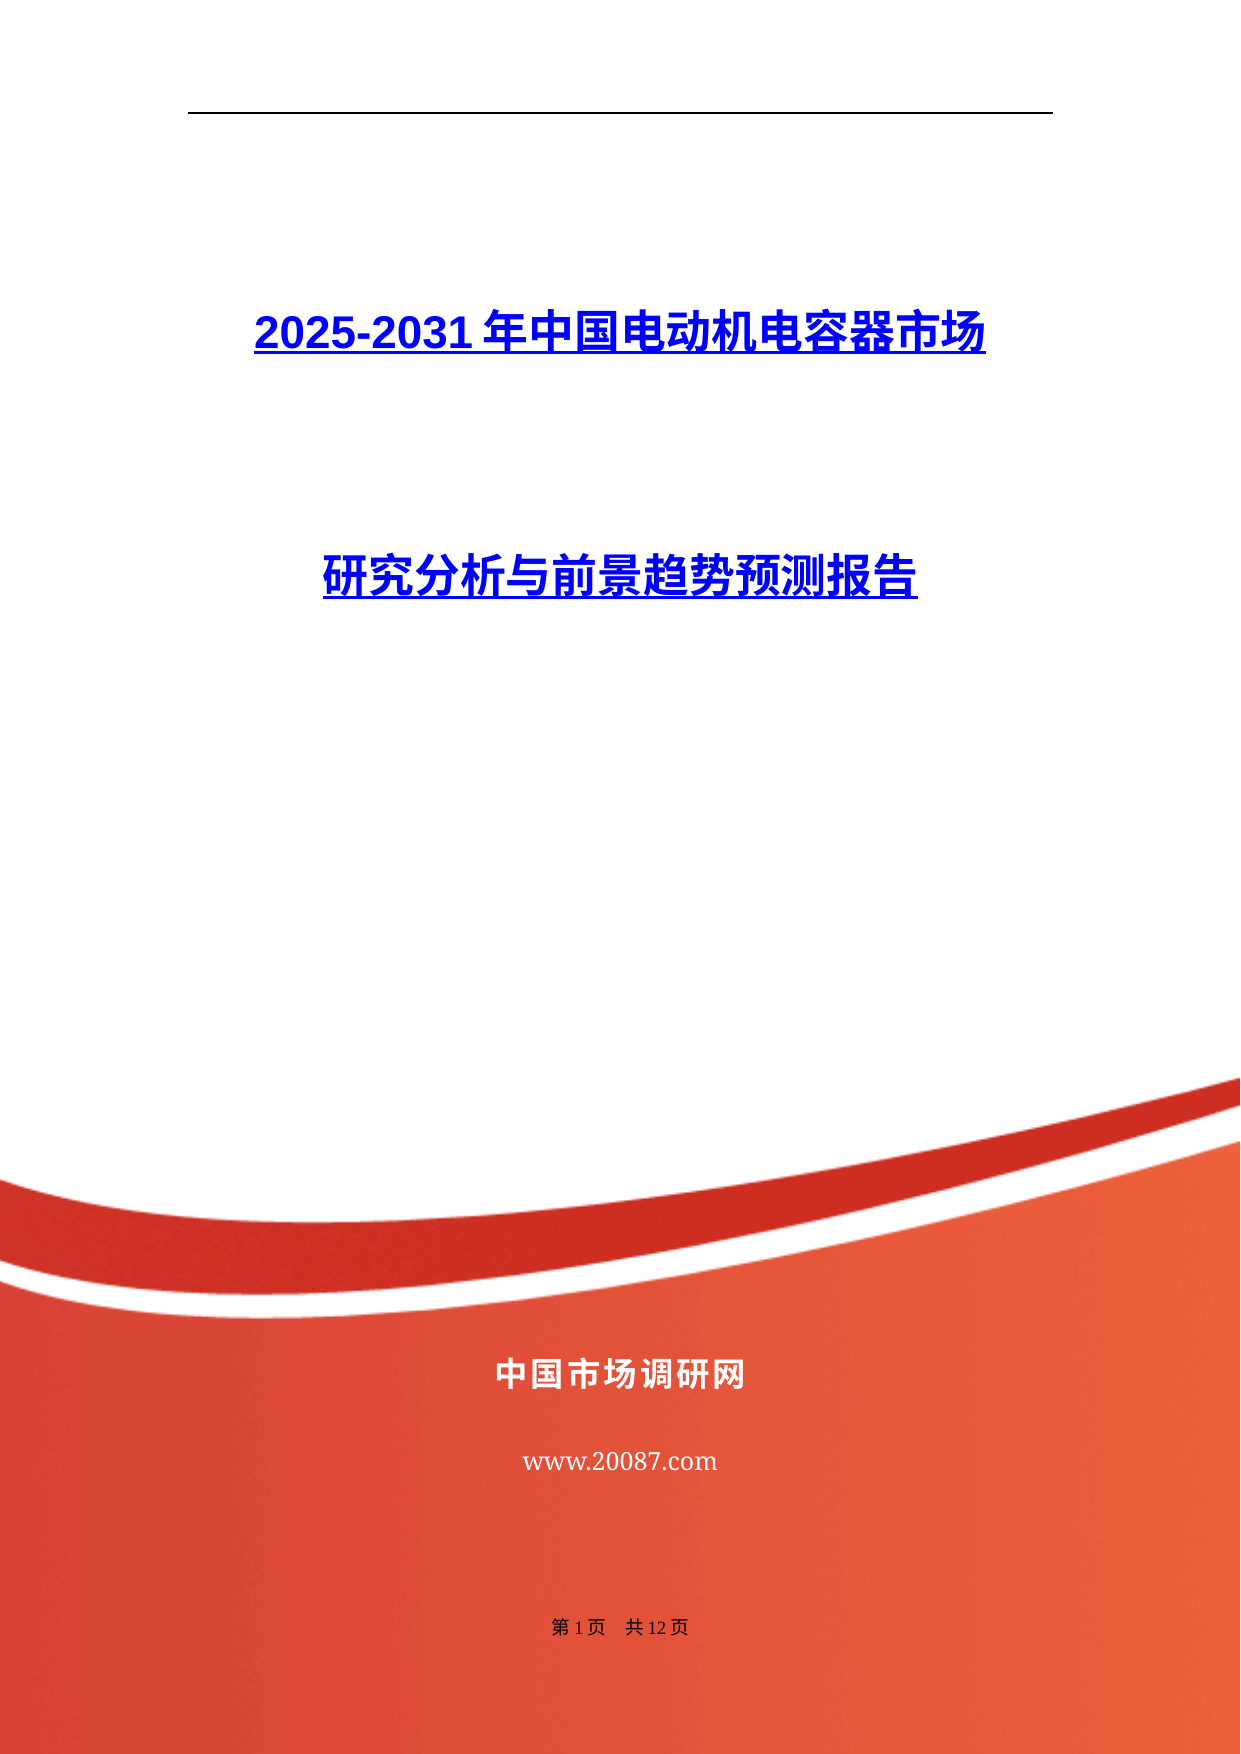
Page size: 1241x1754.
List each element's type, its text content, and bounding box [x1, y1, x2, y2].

table_header 2025-2031年中国电动机电容器市场研究分析与前景趋势预测报告 [188, 207, 1053, 773]
text www.20087.com [187, 1428, 1053, 1493]
subtitle 中国市场调研网 [187, 1339, 1053, 1404]
picture [0, 1006, 1241, 1754]
